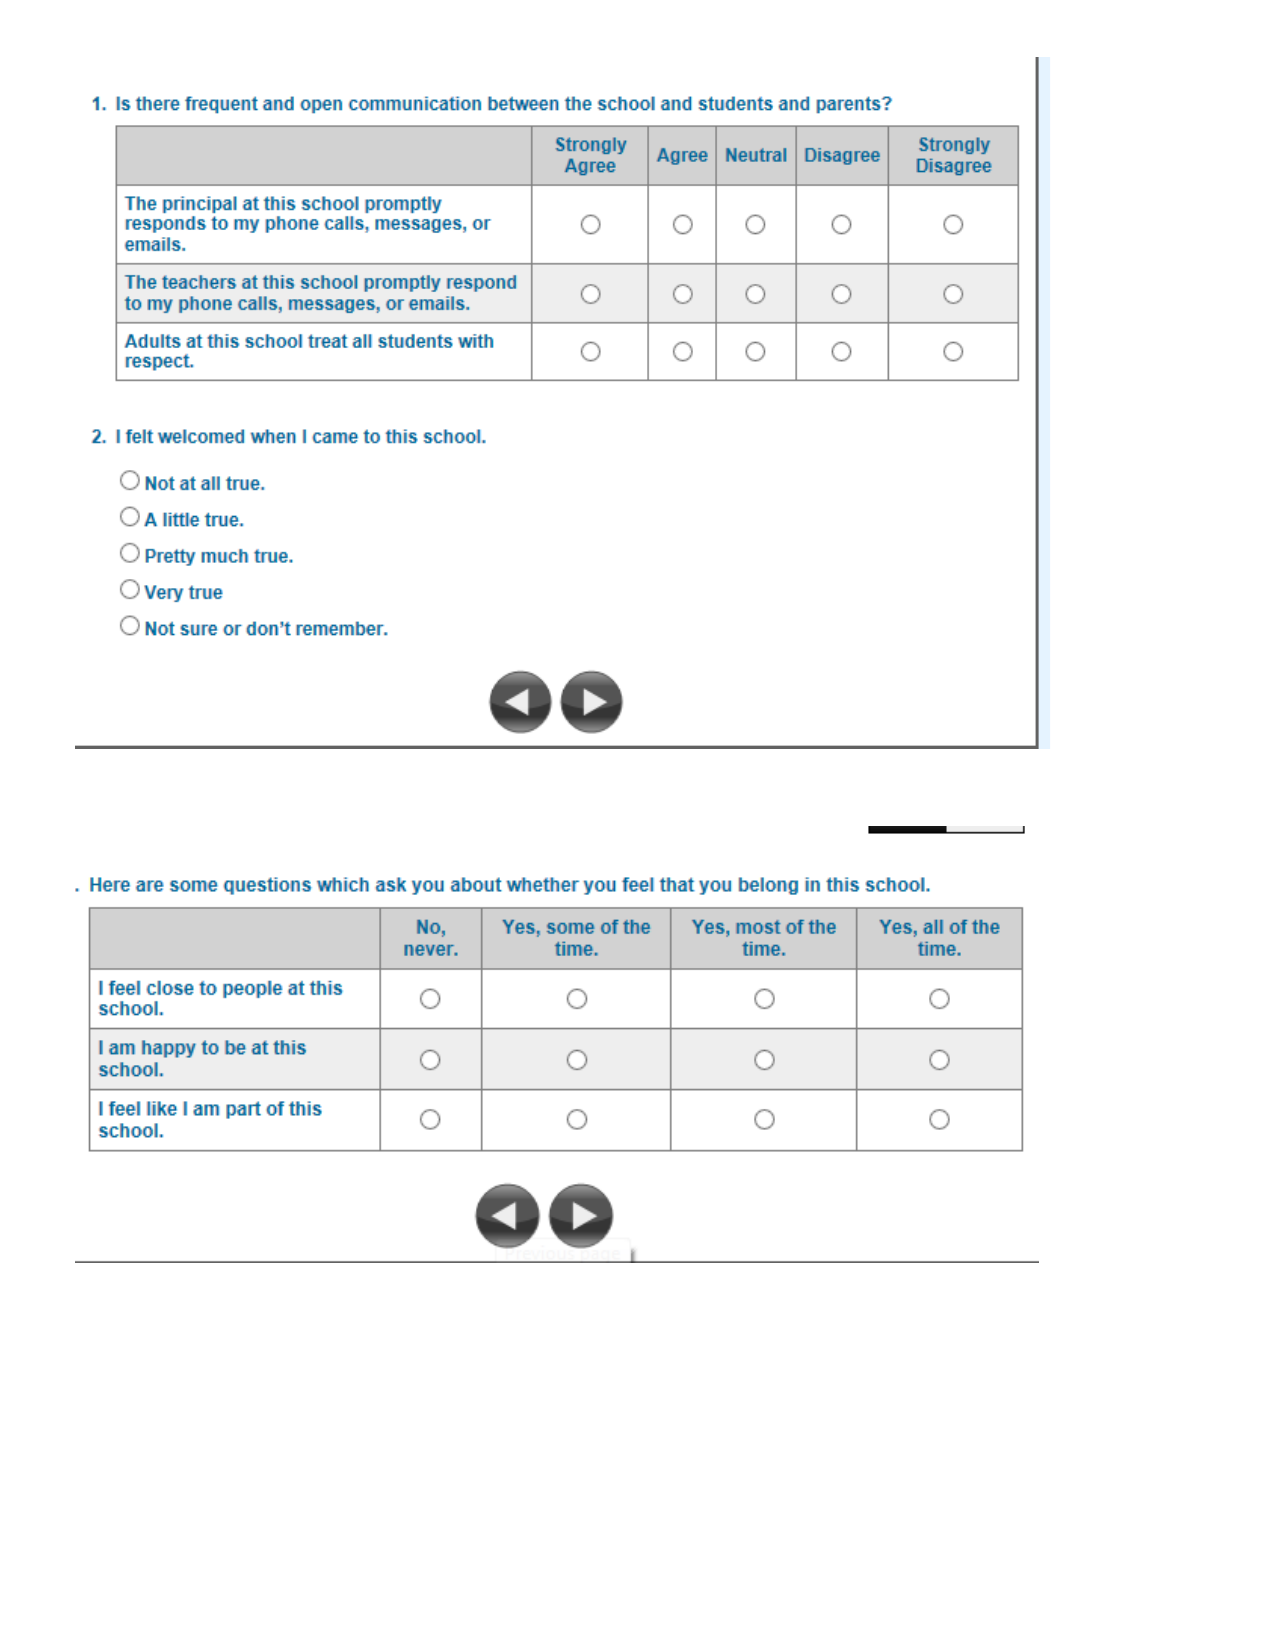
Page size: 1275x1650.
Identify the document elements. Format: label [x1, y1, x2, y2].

picture [75, 826, 1039, 1263]
picture [75, 57, 1050, 749]
